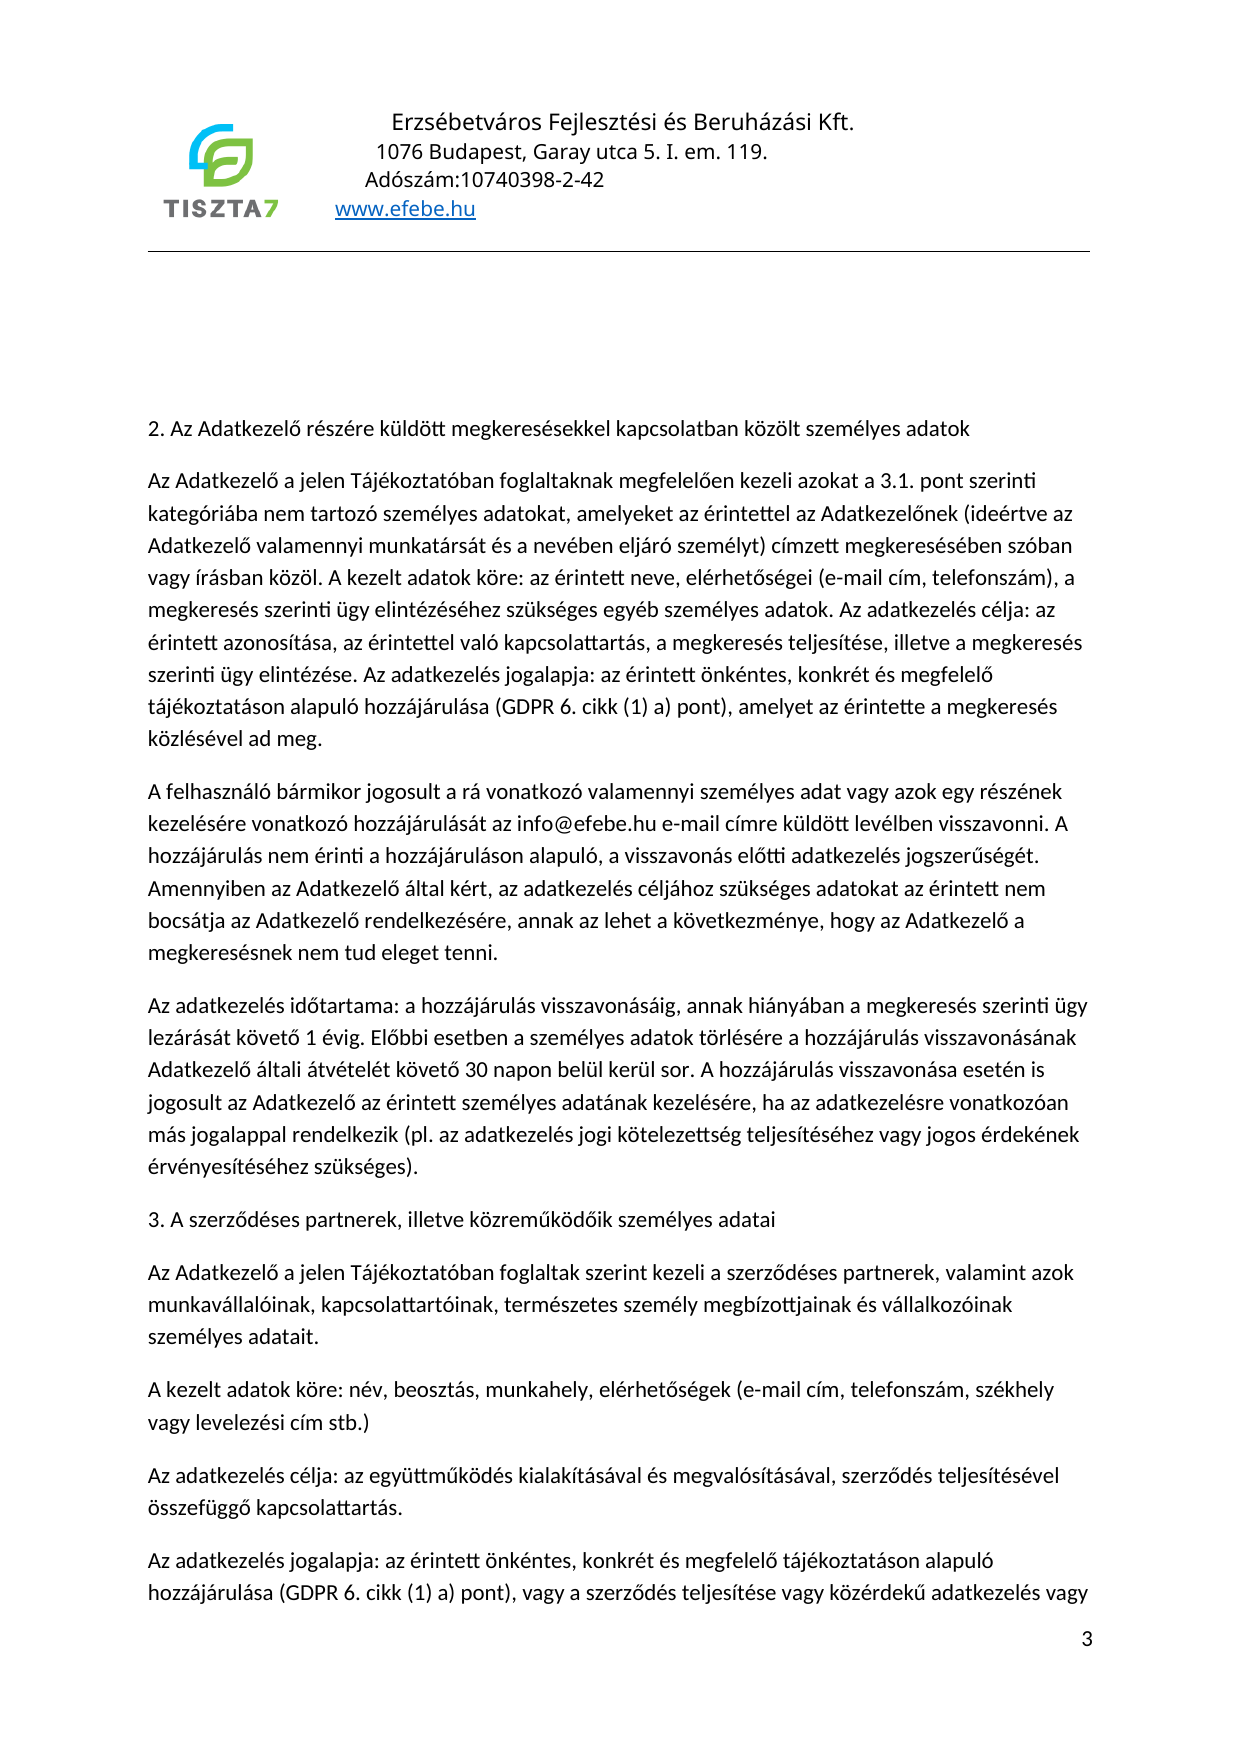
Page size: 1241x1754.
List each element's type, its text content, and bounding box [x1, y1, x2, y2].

text Az Adatkezelő a jelen Tájékoztatóban foglaltak szerint kezeli a szerződéses partnerek, valamint azok munkavállalóinak, kapcsolattartóinak, természetes személy megbízottjainak és vállalkozóinak személyes adatait. [148, 1258, 1093, 1351]
text A felhasználó bármikor jogosult a rá vonatkozó valamennyi személyes adat vagy azok egy részének kezelésére vonatkozó hozzájárulását az info@efebe.hu e-mail címre küldött levélben visszavonni. A hozzájárulás nem érinti a hozzájáruláson alapuló, a visszavonás előtti adatkezelés jogszerűségét. Amennyiben az Adatkezelő által kért, az adatkezelés céljához szükséges adatokat az érintett nem bocsátja az Adatkezelő rendelkezésére, annak az lehet a következménye, hogy az Adatkezelő a megkeresésnek nem tud eleget tenni. [148, 777, 1093, 966]
text 2. Az Adatkezelő részére küldött megkeresésekkel kapcsolatban közölt személyes adatok [148, 414, 1093, 442]
text Az Adatkezelő a jelen Tájékoztatóban foglaltaknak megfelelően kezeli azokat a 3.1. pont szerinti kategóriába nem tartozó személyes adatokat, amelyeket az érintettel az Adatkezelőnek (ideértve az Adatkezelő valamennyi munkatársát és a nevében eljáró személyt) címzett megkeresésében szóban vagy írásban közöl. A kezelt adatok köre: az érintett neve, elérhetőségei (e-mail cím, telefonszám), a megkeresés szerinti ügy elintézéséhez szükséges egyéb személyes adatok. Az adatkezelés célja: az érintett azonosítása, az érintettel való kapcsolattartás, a megkeresés teljesítése, illetve a megkeresés szerinti ügy elintézése. Az adatkezelés jogalapja: az érintett önkéntes, konkrét és megfelelő tájékoztatáson alapuló hozzájárulása (GDPR 6. cikk (1) a) pont), amelyet az érintette a megkeresés közlésével ad meg. [148, 467, 1093, 752]
text A kezelt adatok köre: név, beosztás, munkahely, elérhetőségek (e-mail cím, telefonszám, székhely vagy levelezési cím stb.) [148, 1376, 1093, 1436]
picture [151, 107, 289, 245]
text Az adatkezelés időtartama: a hozzájárulás visszavonásáig, annak hiányában a megkeresés szerinti ügy lezárását követő 1 évig. Előbbi esetben a személyes adatok törlésére a hozzájárulás visszavonásának Adatkezelő általi átvételét követő 30 napon belül kerül sor. A hozzájárulás visszavonása esetén is jogosult az Adatkezelő az érintett személyes adatának kezelésére, ha az adatkezelésre vonatkozóan más jogalappal rendelkezik (pl. az adatkezelés jogi kötelezettség teljesítéséhez vagy jogos érdekének érvényesítéséhez szükséges). [148, 991, 1093, 1180]
text 3. A szerződéses partnerek, illetve közreműködőik személyes adatai [148, 1205, 1093, 1233]
text Az adatkezelés célja: az együttműködés kialakításával és megvalósításával, szerződés teljesítésével összefüggő kapcsolattartás. [148, 1461, 1093, 1521]
